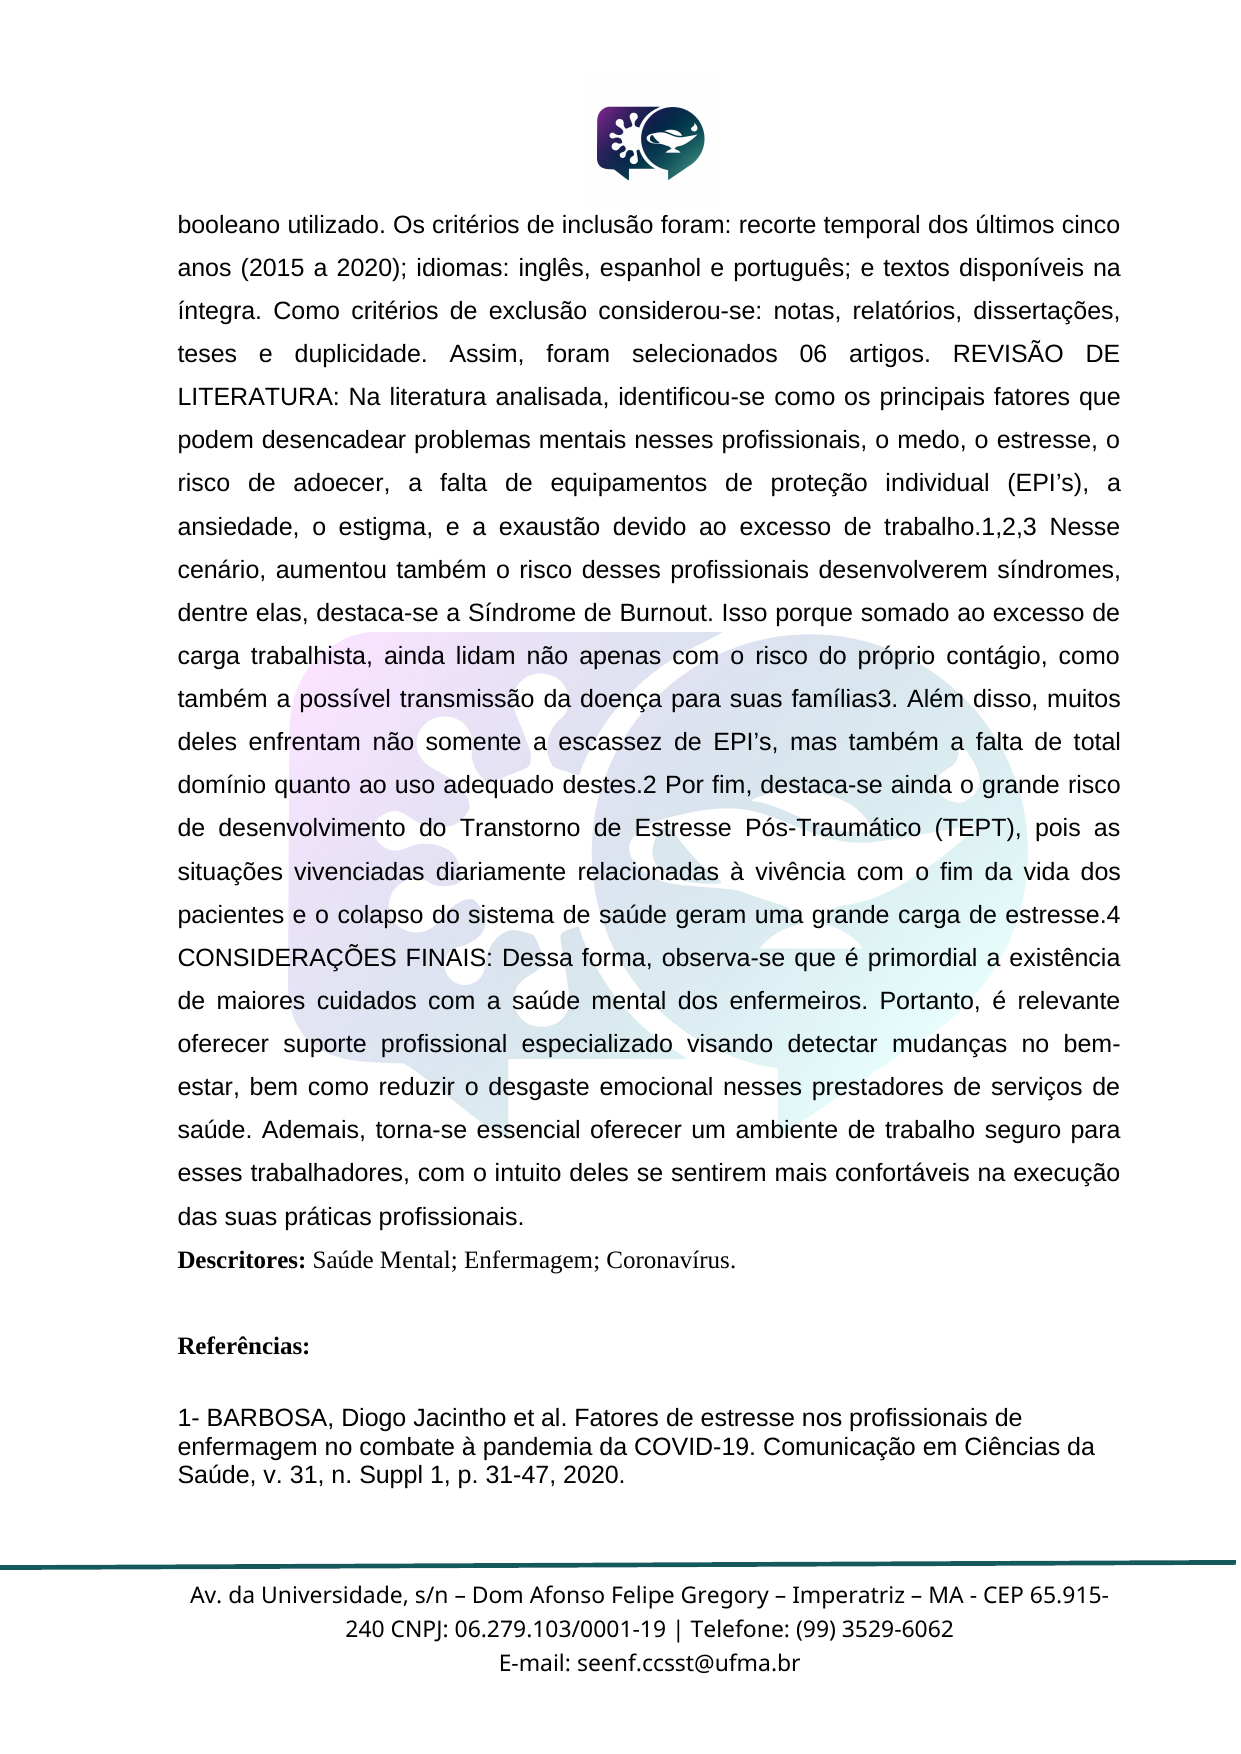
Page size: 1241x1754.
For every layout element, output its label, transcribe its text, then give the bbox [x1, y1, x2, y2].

text Descritores: ; ; . [177, 1245, 1122, 1273]
picture [581, 73, 718, 210]
text Referências: [177, 1331, 1122, 1360]
